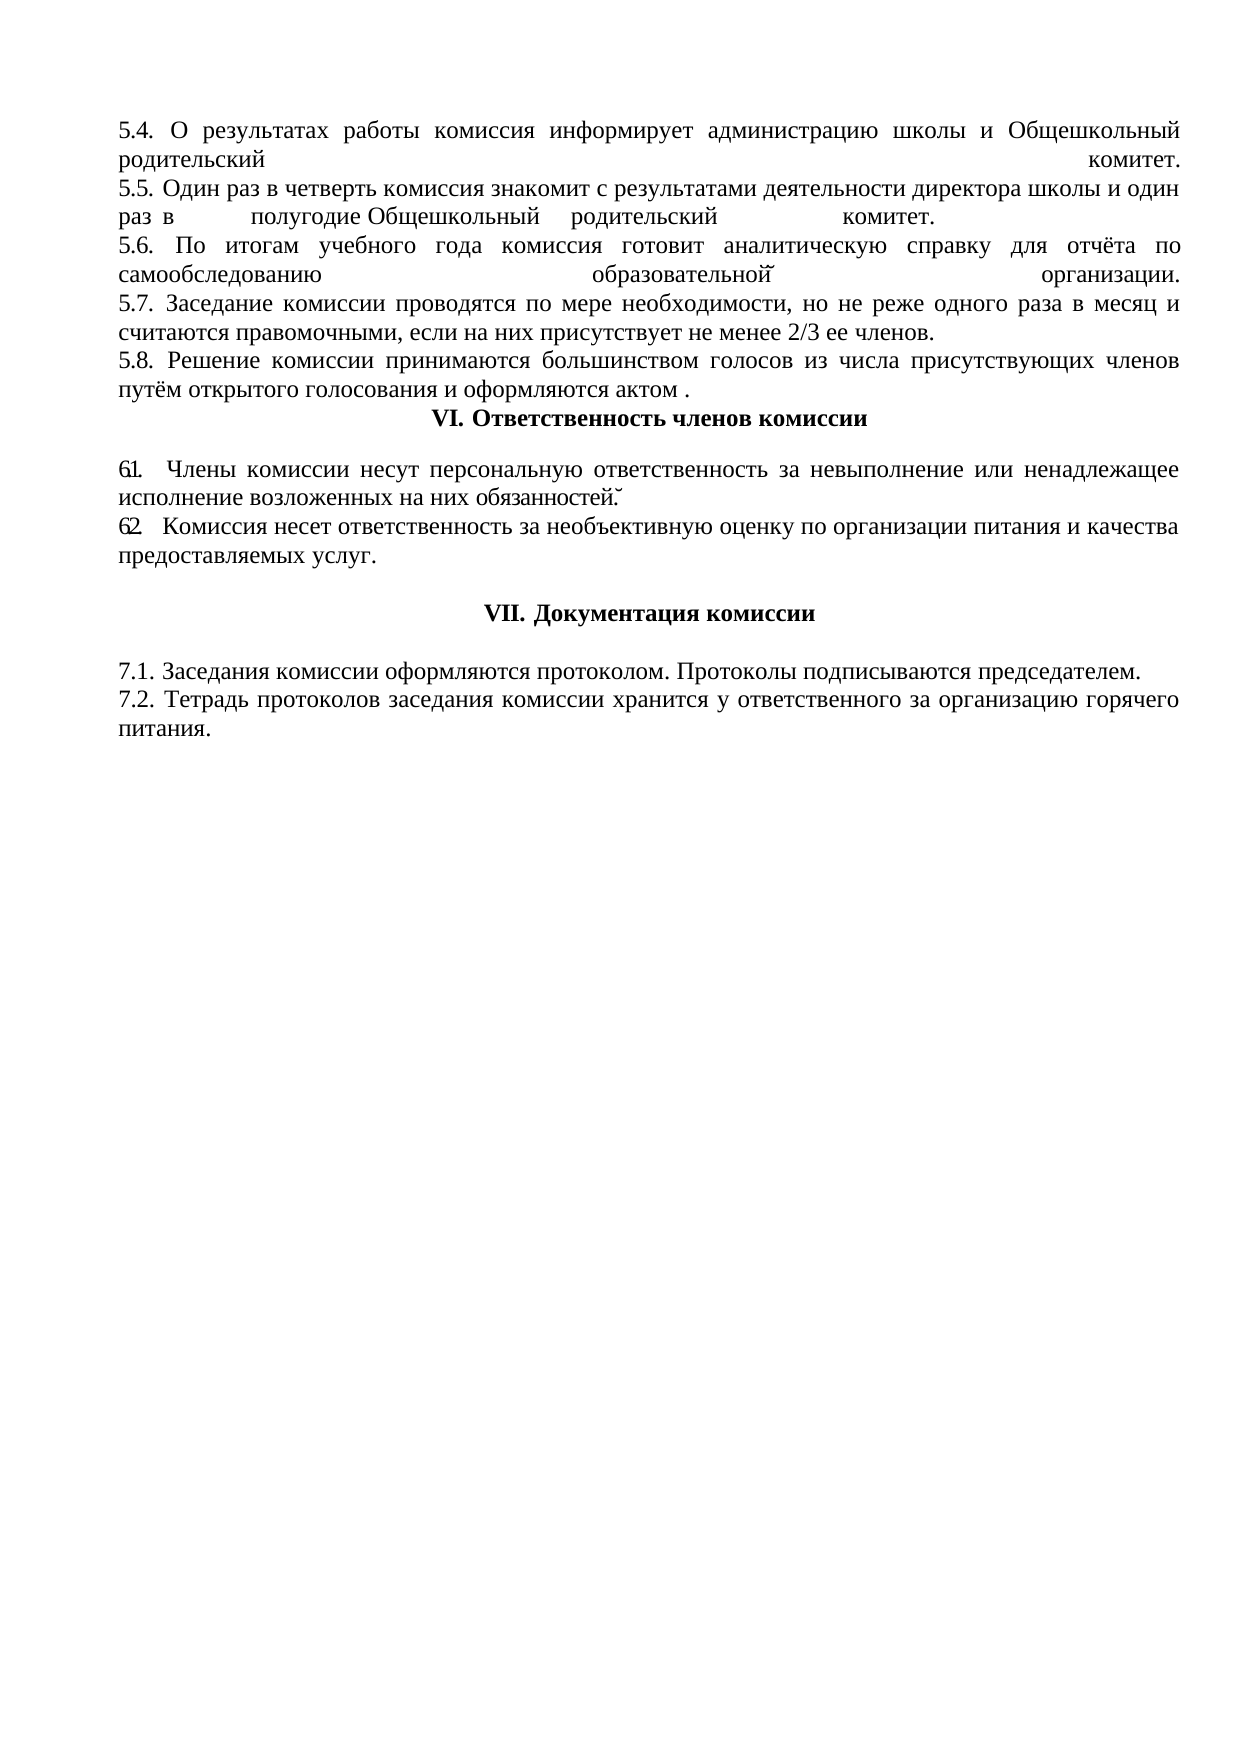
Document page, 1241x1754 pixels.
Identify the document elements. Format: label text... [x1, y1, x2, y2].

subtitle Ответственность членов комиссии [431, 403, 1205, 432]
list Члены комиссии несут персональную ответственность за невыполнение или ненадлежащее исполнение возложенных на них обязанностей.̆ [118, 454, 1180, 511]
list О результатах работы комиссия информирует администрацию школы и Общешкольный родительский комитет. [118, 115, 1182, 173]
list По итогам учебного года комиссия готовит аналитическую справку для отчёта по самообследованию образовательной̆ организации. [118, 230, 1182, 288]
list Комиссия несет ответственность за необъективную оценку по организации питания и качества предоставляемых услуг. [118, 511, 1180, 569]
list Тетрадь протоколов заседания комиссии хранится у ответственного за организацию горячего питания. [118, 684, 1180, 742]
list Решение комиссии принимаются большинством голосов из числа присутствующих членов путём открытого голосования и оформляются актом . [118, 345, 1181, 403]
list Заседание комиссии проводятся по мере необходимости, но не реже одного раза в месяц и считаются правомочными, если на них присутствует не менее 2/3 ее членов. [118, 288, 1182, 345]
list Один раз в четверть комиссия знакомит с результатами деятельности директора школы и один раз в полугодие Общешкольный родительский комитет. [118, 173, 1181, 230]
list Заседания комиссии оформляются протоколом. Протоколы подписываются председателем. [118, 656, 1205, 684]
subtitle Документация комиссии [483, 598, 1205, 627]
